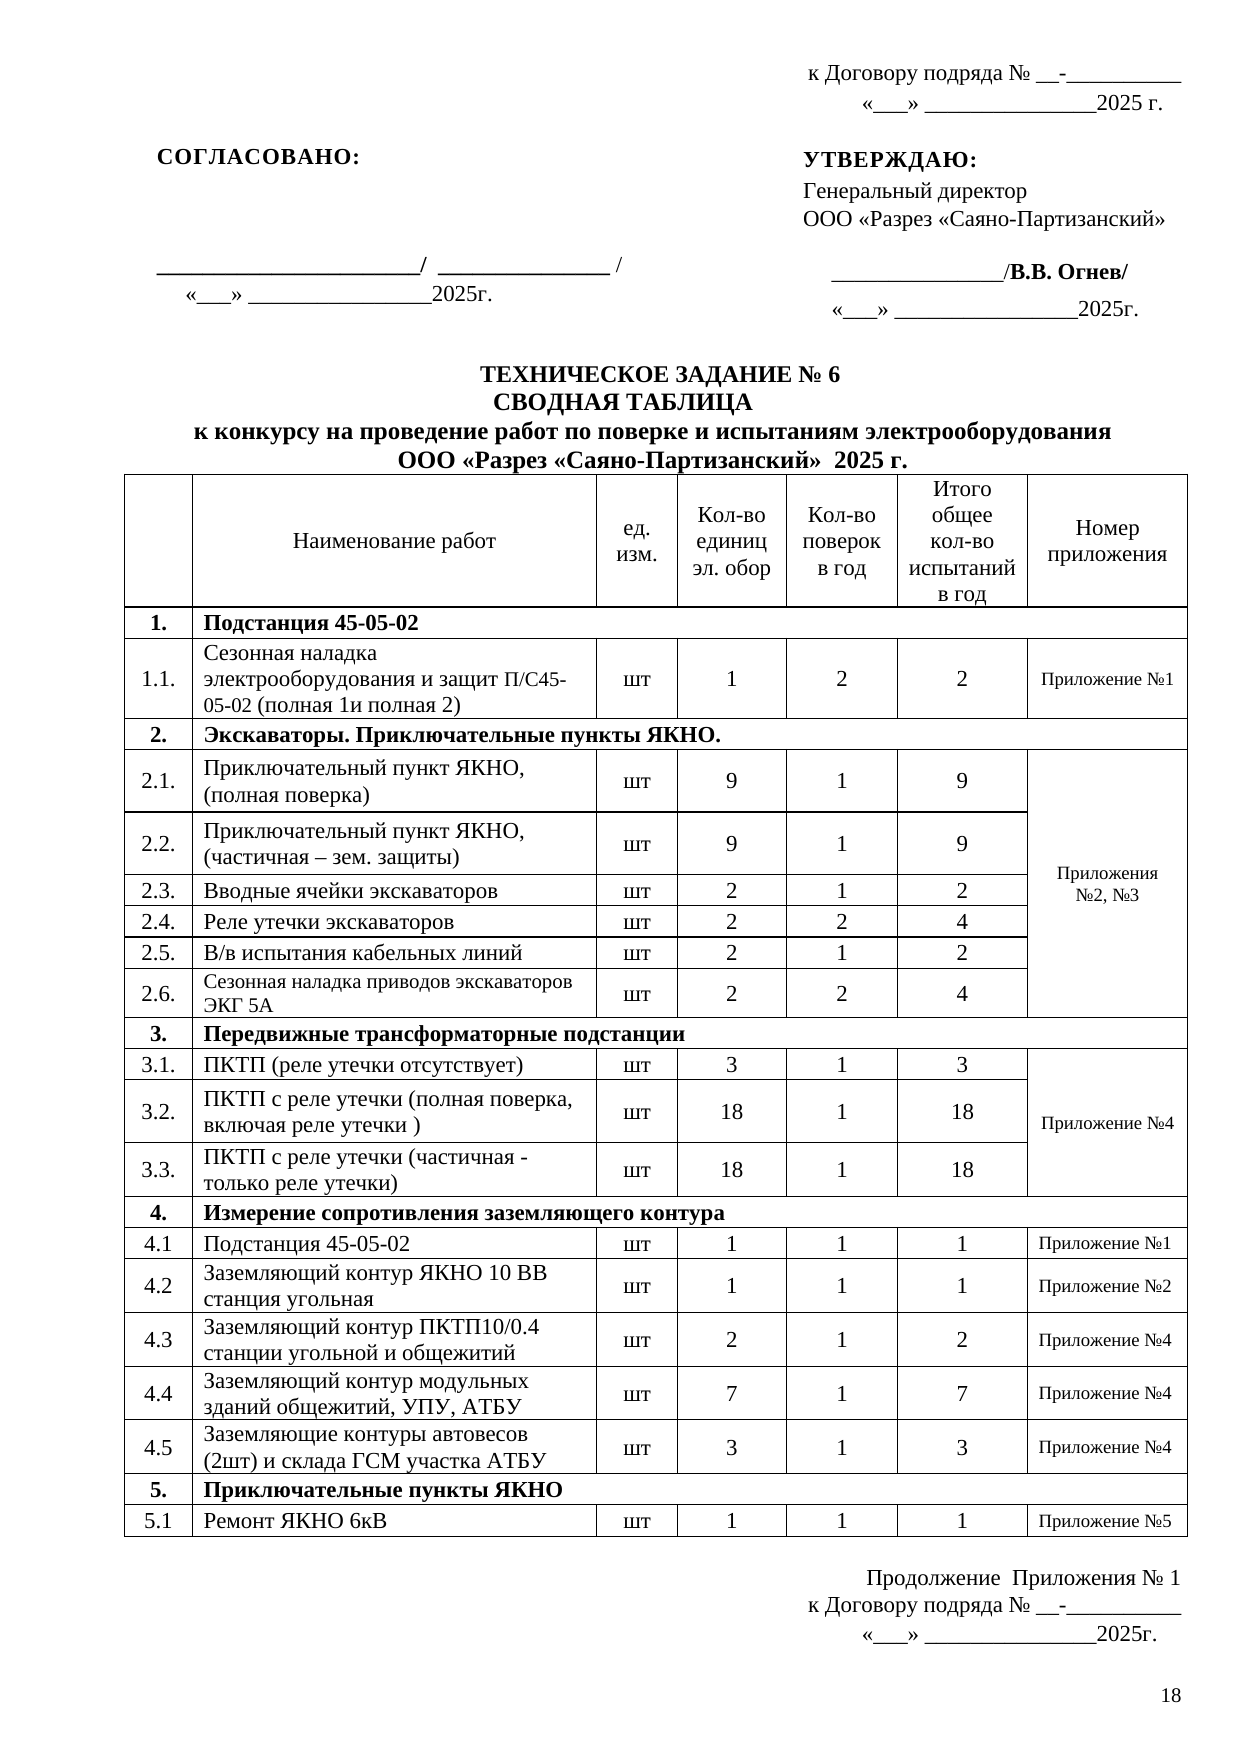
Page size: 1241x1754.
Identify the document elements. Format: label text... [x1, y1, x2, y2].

table_cell 1.1. [125, 639, 192, 718]
table_cell 2 [678, 906, 786, 936]
text СВОДНАЯ ТАБЛИЦА [419, 387, 1181, 416]
table_cell шт [597, 1505, 677, 1536]
table_cell Приложение №1 [1028, 639, 1187, 718]
table_header Кол-во единиц эл. обор [678, 475, 786, 606]
table_header Наименование работ [193, 475, 596, 606]
text к конкурсу на проведение работ по поверке и испытаниям электрооборудования ООО «Разрез «Саяно-Партизанский» 2025 г. [124, 416, 1181, 473]
table_cell 1 [678, 639, 786, 718]
table_cell шт [597, 906, 677, 936]
table_cell 4 [898, 969, 1027, 1017]
table_cell 1 [787, 1420, 897, 1473]
table_cell 4. [125, 1197, 192, 1227]
table_cell Измерение сопротивления заземляющего контура [193, 1197, 1187, 1227]
table_cell 1 [787, 750, 897, 811]
table_cell 2 [678, 875, 786, 905]
table_cell 3 [678, 1049, 786, 1079]
table_cell 3 [898, 1049, 1027, 1079]
table_cell ПКТП с реле утечки (частичная - только реле утечки) [193, 1143, 596, 1196]
table_cell 2. [125, 719, 192, 749]
table_cell Заземляющий контур ПКТП10/0.4 станции угольной и общежитий [193, 1313, 596, 1366]
table_cell Приложение №1 [1028, 1228, 1187, 1258]
table_cell Ремонт ЯКНО 6кВ [193, 1505, 596, 1536]
table_cell шт [597, 1367, 677, 1419]
table_cell шт [597, 639, 677, 718]
text «___» _______________2025г. [124, 1617, 1181, 1648]
table_cell 5. [125, 1474, 192, 1504]
table_header [125, 475, 192, 606]
table_cell 4.4 [125, 1367, 192, 1419]
table_cell шт [597, 1143, 677, 1196]
table_cell 4.3 [125, 1313, 192, 1366]
table_cell ПКТП с реле утечки (полная поверка, включая реле утечки ) [193, 1080, 596, 1142]
table_cell Приключательный пункт ЯКНО, (полная поверка) [193, 750, 596, 811]
table_cell Приложение №4 [1028, 1420, 1187, 1473]
table_cell 2 [787, 906, 897, 936]
table_header ед. изм. [597, 475, 677, 606]
table_cell шт [597, 1228, 677, 1258]
table_cell Подстанция 45-05-02 [193, 1228, 596, 1258]
table_cell 18 [678, 1080, 786, 1142]
table_cell 7 [678, 1367, 786, 1419]
table_cell 4.1 [125, 1228, 192, 1258]
text ТЕХНИЧЕСКОЕ ЗАДАНИЕ № 6 [124, 360, 1181, 387]
table_cell 1 [787, 1049, 897, 1079]
text к Договору подряда № __-__________ [124, 1591, 1181, 1617]
table_cell 3.2. [125, 1080, 192, 1142]
table_cell Реле утечки экскаваторов [193, 906, 596, 936]
table_cell 2.3. [125, 875, 192, 905]
table_cell Сезонная наладка приводов экскаваторов ЭКГ 5А [193, 969, 596, 1017]
table_cell 2 [898, 639, 1027, 718]
table_cell шт [597, 969, 677, 1017]
table_cell Заземляющие контуры автовесов (2шт) и склада ГСМ участка АТБУ [193, 1420, 596, 1473]
table_cell 2.4. [125, 906, 192, 936]
text к Договору подряда № __-__________ [124, 59, 1181, 86]
table_cell 7 [898, 1367, 1027, 1419]
table_cell 3 [678, 1420, 786, 1473]
table_cell 2 [898, 875, 1027, 905]
table_cell шт [597, 1420, 677, 1473]
text Продолжение Приложения № 1 [124, 1564, 1181, 1591]
table_cell Приложение №4 [1028, 1367, 1187, 1419]
table_cell шт [597, 1049, 677, 1079]
table_cell 9 [678, 750, 786, 811]
table_cell Приложение №4 [1028, 1049, 1187, 1196]
table_cell 3 [898, 1420, 1027, 1473]
table_cell Приключательный пункт ЯКНО, (частичная – зем. защиты) [193, 813, 596, 874]
table_cell 1 [678, 1228, 786, 1258]
table_cell Приложение №5 [1028, 1505, 1187, 1536]
table_cell шт [597, 750, 677, 811]
table_cell 1 [787, 813, 897, 874]
table_cell 2 [898, 938, 1027, 968]
table_cell 2.2. [125, 813, 192, 874]
table_cell 2 [678, 1313, 786, 1366]
table_cell 1 [787, 1143, 897, 1196]
table_cell 18 [678, 1143, 786, 1196]
table_cell 2 [787, 969, 897, 1017]
table_cell В/в испытания кабельных линий [193, 938, 596, 968]
table_cell 1 [787, 1228, 897, 1258]
table_cell Вводные ячейки экскаваторов [193, 875, 596, 905]
table_header СОГЛАСОВАНО: _______________________/ _______________ / «___» ________________2025г. [101, 143, 747, 360]
table_cell Заземляющий контур ЯКНО 10 ВВ станция угольная [193, 1259, 596, 1312]
table_cell 2.1. [125, 750, 192, 811]
table_cell 18 [898, 1080, 1027, 1142]
table_cell 1 [898, 1505, 1027, 1536]
table_cell 2.5. [125, 938, 192, 968]
table_cell 1 [787, 1367, 897, 1419]
table_cell 5.1 [125, 1505, 192, 1536]
table_cell шт [597, 1313, 677, 1366]
table_cell 2 [678, 969, 786, 1017]
table_cell Приложения №2, №3 [1028, 750, 1187, 1017]
table_cell 1 [898, 1228, 1027, 1258]
table_cell шт [597, 938, 677, 968]
table_cell шт [597, 1259, 677, 1312]
table_cell 1 [787, 938, 897, 968]
table_cell 1 [787, 1259, 897, 1312]
table_cell 2.6. [125, 969, 192, 1017]
table_cell 1 [787, 1313, 897, 1366]
table_cell ПКТП (реле утечки отсутствует) [193, 1049, 596, 1079]
table_cell 1 [898, 1259, 1027, 1312]
table_cell Передвижные трансформаторные подстанции [193, 1018, 1187, 1048]
table_cell 2 [678, 938, 786, 968]
text «___» _______________2025 г. [124, 86, 1181, 117]
table_cell шт [597, 813, 677, 874]
table_cell 1. [125, 608, 192, 638]
table_cell 4.2 [125, 1259, 192, 1312]
table_cell 1 [787, 875, 897, 905]
table_cell 4.5 [125, 1420, 192, 1473]
table_cell Сезонная наладка электрооборудования и защит П/С45-05-02 (полная 1и полная 2) [193, 639, 596, 718]
table_header Итого общее кол-во испытаний в год [898, 475, 1027, 606]
table_cell Приложение №4 [1028, 1313, 1187, 1366]
table_cell 2 [898, 1313, 1027, 1366]
table_cell шт [597, 1080, 677, 1142]
table_cell 1 [678, 1505, 786, 1536]
table_cell 9 [678, 813, 786, 874]
table_header УТВЕРЖДАЮ: Генеральный директор ООО «Разрез «Саяно-Партизанский» _______________/В.В. Огнев/ «___» ________________2025г. [747, 143, 1204, 360]
table_cell 1 [787, 1080, 897, 1142]
table_cell Подстанция 45-05-02 [193, 608, 1187, 638]
table_cell Приложение №2 [1028, 1259, 1187, 1312]
table_cell 9 [898, 813, 1027, 874]
table_cell 3. [125, 1018, 192, 1048]
table_cell 3.1. [125, 1049, 192, 1079]
table_cell 9 [898, 750, 1027, 811]
table_cell шт [597, 875, 677, 905]
table_cell Заземляющий контур модульных зданий общежитий, УПУ, АТБУ [193, 1367, 596, 1419]
table_cell 4 [898, 906, 1027, 936]
table_header Номер приложения [1028, 475, 1187, 606]
table_header Кол-во поверок в год [787, 475, 897, 606]
table_cell 1 [678, 1259, 786, 1312]
table_cell 1 [787, 1505, 897, 1536]
table_cell 18 [898, 1143, 1027, 1196]
table_cell Приключательные пункты ЯКНО [193, 1474, 1187, 1504]
table_cell 2 [787, 639, 897, 718]
table_cell 3.3. [125, 1143, 192, 1196]
table_cell Экскаваторы. Приключательные пункты ЯКНО. [193, 719, 1187, 749]
